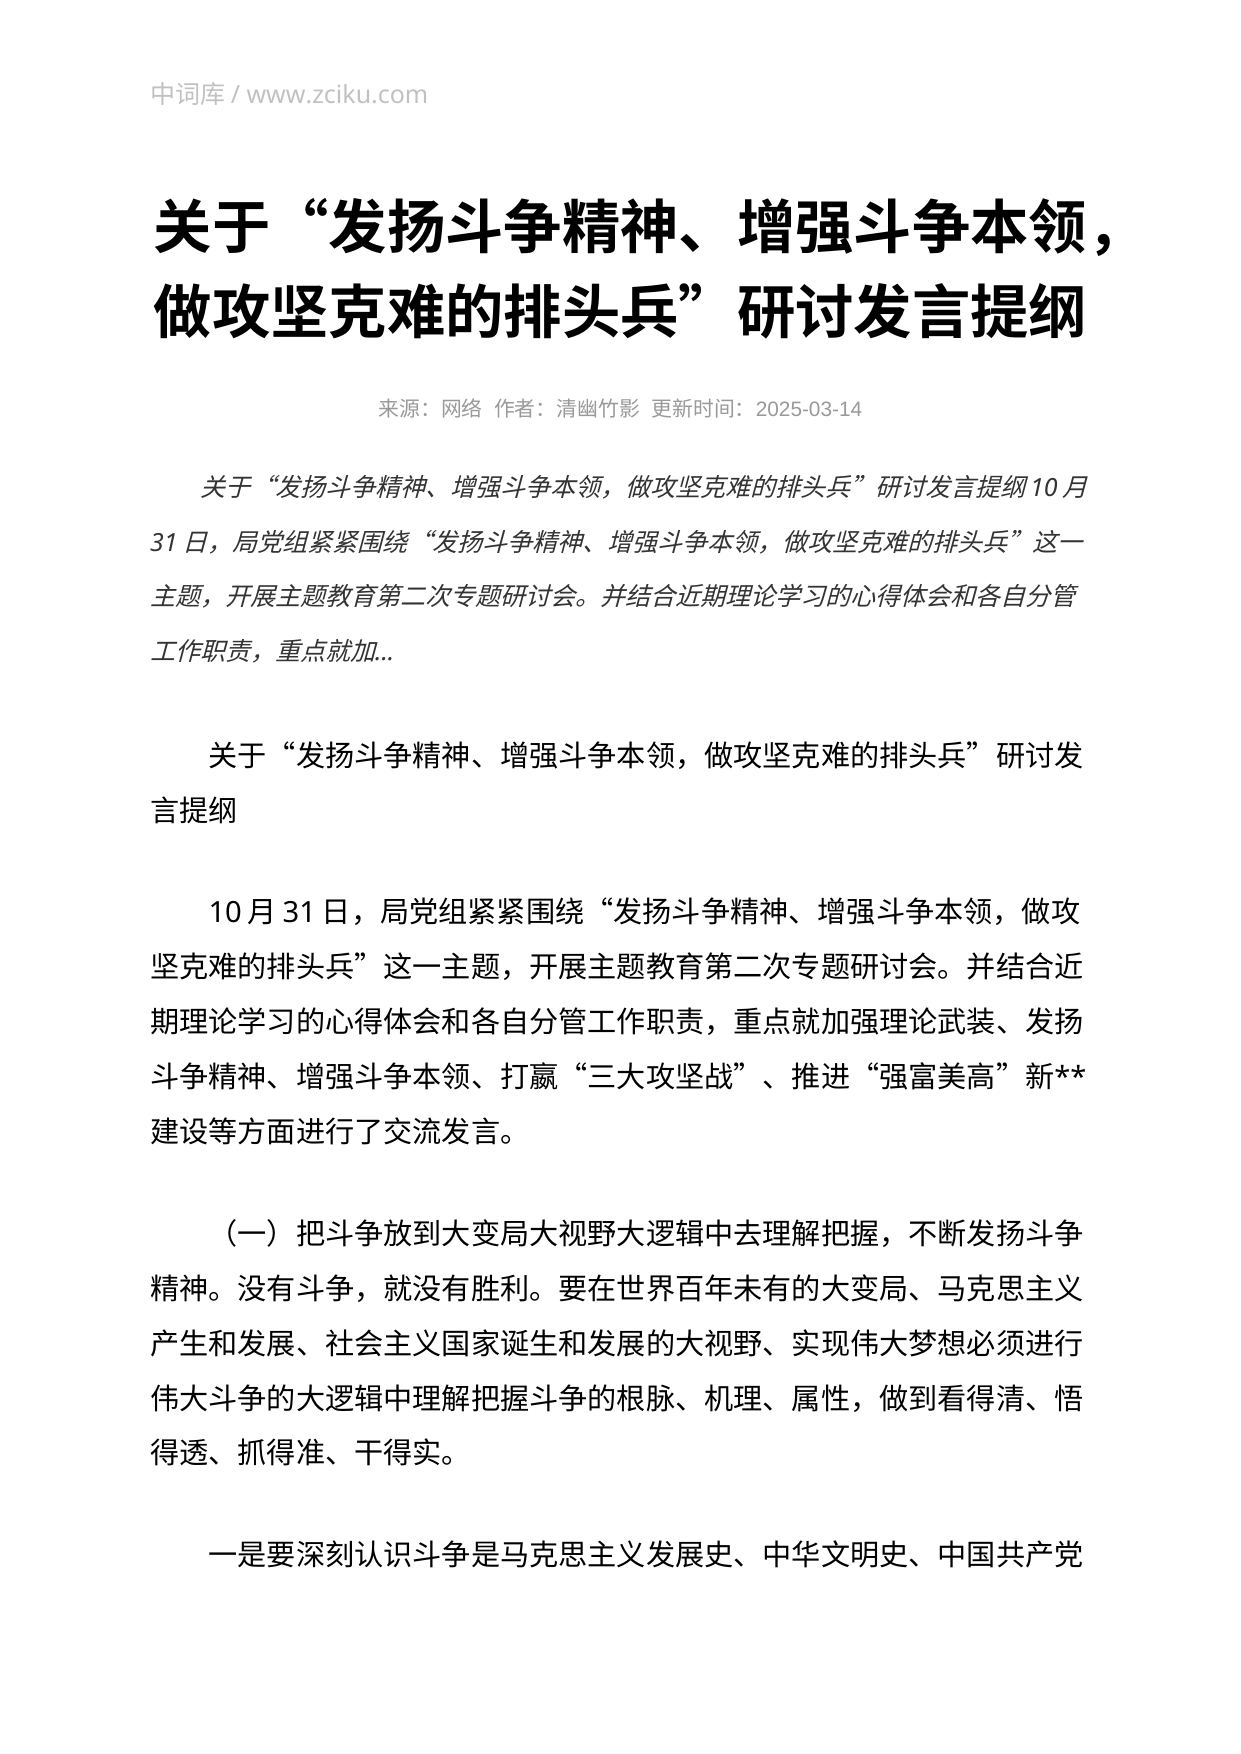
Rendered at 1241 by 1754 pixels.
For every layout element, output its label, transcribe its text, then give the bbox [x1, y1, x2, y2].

text 关于“发扬斗争精神、增强斗争本领，做攻坚克难的排头兵”研讨发言提纲 [150, 732, 1090, 829]
subtitle 关于“发扬斗争精神、增强斗争本领，做攻坚克难的排头兵”研讨发言提纲 [150, 181, 1090, 350]
text 关于“发扬斗争精神、增强斗争本领，做攻坚克难的排头兵”研讨发言提纲10月31日，局党组紧紧围绕“发扬斗争精神、增强斗争本领，做攻坚克难的排头兵”这一主题，开展主题教育第二次专题研讨会。并结合近期理论学习的心得体会和各自分管工作职责，重点就加... [150, 468, 1090, 667]
text 10月31日，局党组紧紧围绕“发扬斗争精神、增强斗争本领，做攻坚克难的排头兵”这一主题，开展主题教育第二次专题研讨会。并结合近期理论学习的心得体会和各自分管工作职责，重点就加强理论武装、发扬斗争精神、增强斗争本领、打嬴“三大攻坚战”、推进“强富美高”新**建设等方面进行了交流发言。 [150, 889, 1090, 1151]
text 来源：网络 作者：清幽竹影 更新时间：2025-03-14 [150, 397, 1090, 421]
text （一）把斗争放到大变局大视野大逻辑中去理解把握，不断发扬斗争精神。没有斗争，就没有胜利。要在世界百年未有的大变局、马克思主义产生和发展、社会主义国家诞生和发展的大视野、实现伟大梦想必须进行伟大斗争的大逻辑中理解把握斗争的根脉、机理、属性，做到看得清、悟得透、抓得准、干得实。 [150, 1211, 1090, 1472]
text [150, 1532, 1090, 1574]
